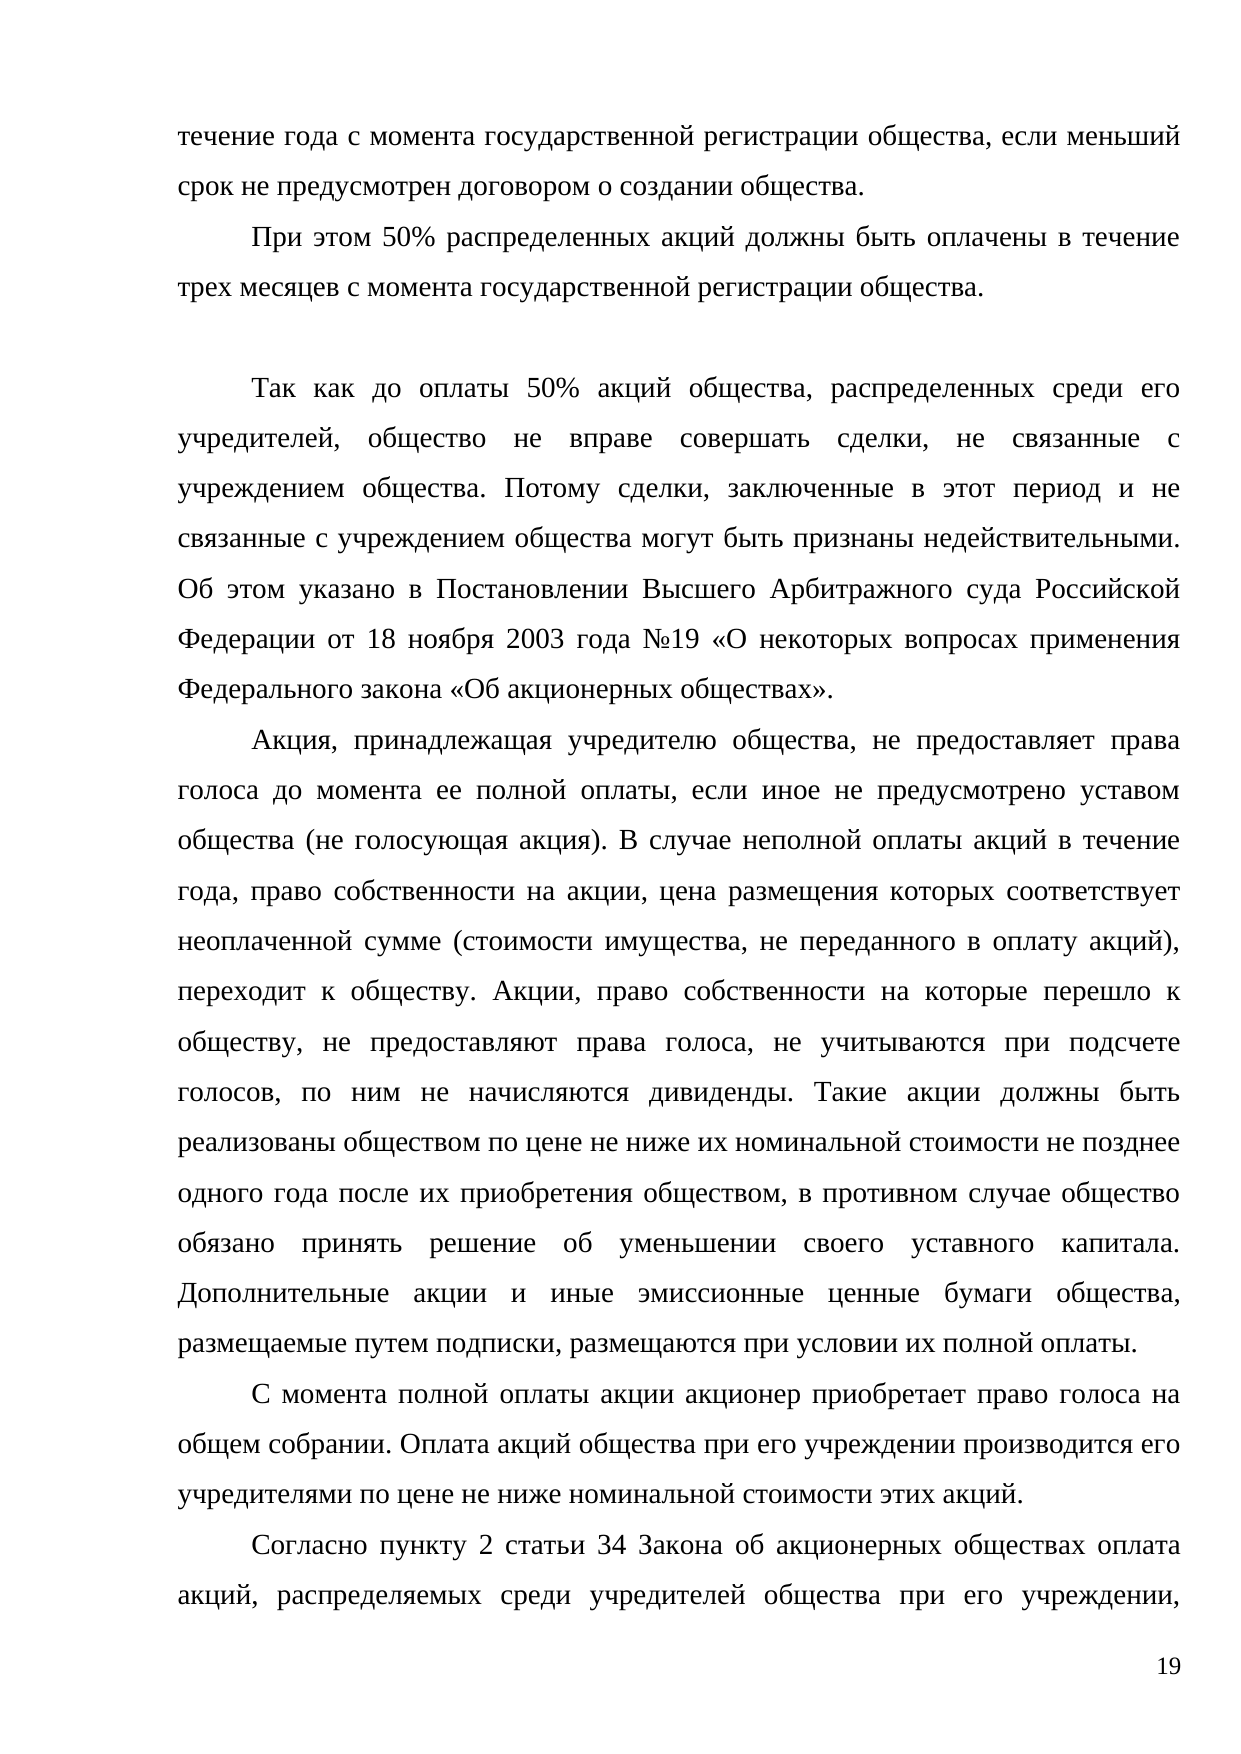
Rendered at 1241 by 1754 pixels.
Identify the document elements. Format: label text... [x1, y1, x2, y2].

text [177, 118, 1181, 202]
text Так как до оплаты 50% акций общества, распределенных среди его учредителей, общество не вправе совершать сделки, не связанные с учреждением общества. Потому сделки, заключенные в этот период и не связанные с учреждением общества могут быть признаны недействительными. Об этом указано в Постановлении Высшего Арбитражного суда Российской Федерации от 18 ноября 2003 года №19 «О некоторых вопросах применения Федерального закона «Об акционерных обществах». [177, 370, 1181, 705]
text При этом 50% распределенных акций должны быть оплачены в течение трех месяцев с момента государственной регистрации общества. [177, 219, 1181, 303]
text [177, 1527, 1181, 1611]
text Акция, принадлежащая учредителю общества, не предоставляет права голоса до момента ее полной оплаты, если иное не предусмотрено уставом общества (не голосующая акция). В случае неполной оплаты акций в течение года, право собственности на акции, цена размещения которых соответствует неоплаченной сумме (стоимости имущества, не переданного в оплату акций), переходит к обществу. Акции, право собственности на которые перешло к обществу, не предоставляют права голоса, не учитываются при подсчете голосов, по ним не начисляются дивиденды. Такие акции должны быть реализованы обществом по цене не ниже их номинальной стоимости не позднее одного года после их приобретения обществом, в противном случае общество обязано принять решение об уменьшении своего уставного капитала. Дополнительные акции и иные эмиссионные ценные бумаги общества, размещаемые путем подписки, размещаются при условии их полной оплаты. [177, 722, 1181, 1359]
text С момента полной оплаты акции акционер приобретает право голоса на общем собрании. Оплата акций общества при его учреждении производится его учредителями по цене не ниже номинальной стоимости этих акций. [177, 1376, 1181, 1510]
